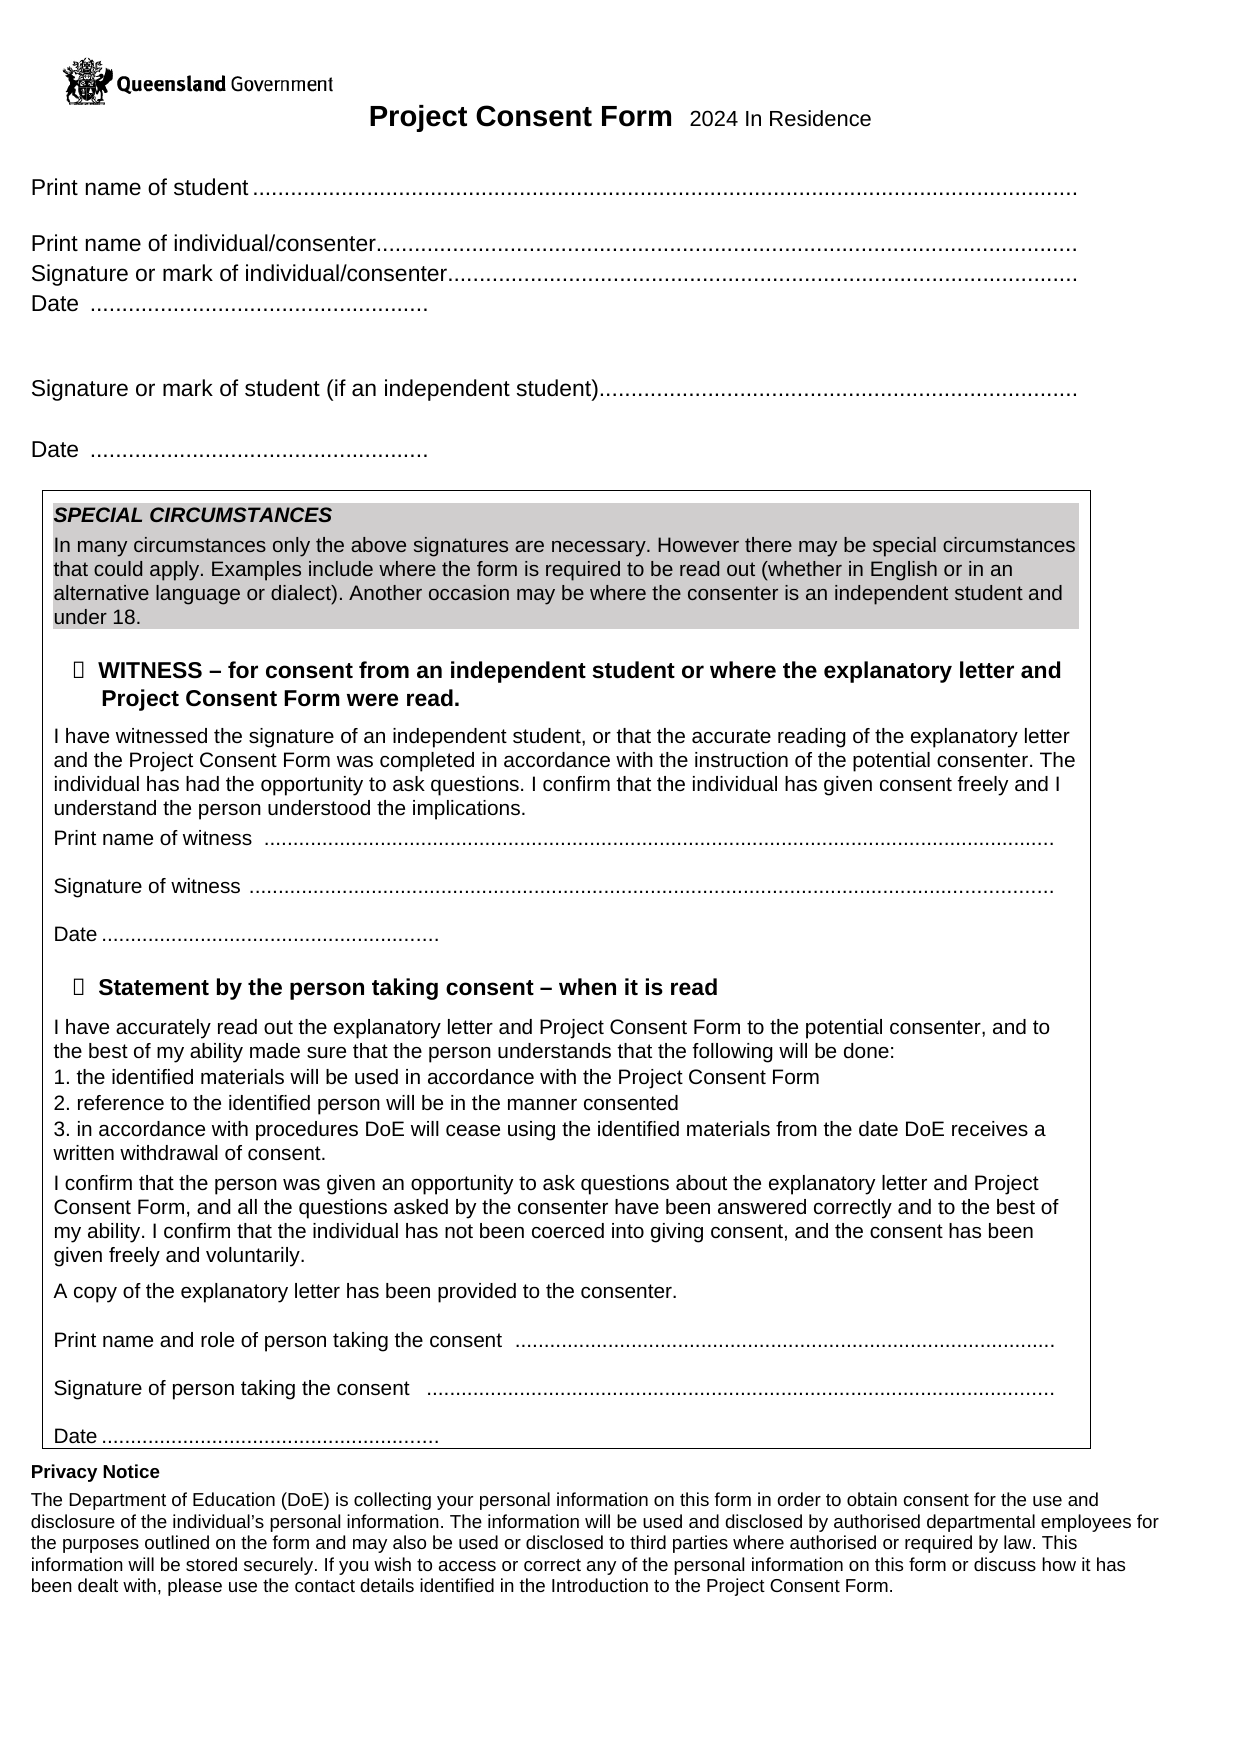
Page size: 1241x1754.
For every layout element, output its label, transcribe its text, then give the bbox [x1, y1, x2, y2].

table_header SPECIAL CIRCUMSTANCES In many circumstances only the above signatures are necessary. However there may be special circumstances that could apply. Examples include where the form is required to be read out (whether in English or in an alternative language or dialect). Another occasion may be where the consenter is an independent student and under 18.  WITNESS – for consent from an independent student or where the explanatory letter and Project Consent Form were read. I have witnessed the signature of an independent student, or that the accurate reading of the explanatory letter and the Project Consent Form was completed in accordance with the instruction of the potential consenter. The individual has had the opportunity to ask questions. I confirm that the individual has given consent freely and I understand the person understood the implications. Print name of witness Signature of witness Date  Statement by the person taking consent – when it is read I have accurately read out the explanatory letter and Project Consent Form to the potential consenter, and to the best of my ability made sure that the person understands that the following will be done: 1. the identified materials will be used in accordance with the Project Consent Form 2. reference to the identified person will be in the manner consented 3. in accordance with procedures DoE will cease using the identified materials from the date DoE receives a written withdrawal of consent. I confirm that the person was given an opportunity to ask questions about the explanatory letter and Project Consent Form, and all the questions asked by the consenter have been answered correctly and to the best of my ability. I confirm that the individual has not been coerced into giving consent, and the consent has been given freely and voluntarily. A copy of the explanatory letter has been provided to the consenter. Print name and role of person taking the consent Signature of person taking the consent Date [43, 491, 1090, 1448]
text The Department of Education (DoE) is collecting your personal information on this form in order to obtain consent for the use and disclosure of the individual’s personal information. The information will be used and disclosed by authorised departmental employees for the purposes outlined on the form and may also be used or disclosed to third parties where authorised or required by law. This information will be stored securely. If you wish to access or correct any of the personal information on this form or discuss how it has been dealt with, please use the contact details identified in the Introduction to the Project Consent Form. [31, 1489, 1165, 1597]
text Print name of student [31, 174, 1165, 201]
picture [62, 57, 333, 105]
text Project Consent Form [75, 99, 1165, 133]
text Signature or mark of individual/consenter [31, 260, 1165, 286]
text Date [31, 436, 1165, 462]
text Print name of individual/consenter [31, 229, 1165, 256]
text Date [31, 290, 1165, 316]
text Signature or mark of student (if an independent student) [31, 375, 1165, 402]
text Privacy Notice [31, 1461, 1165, 1483]
